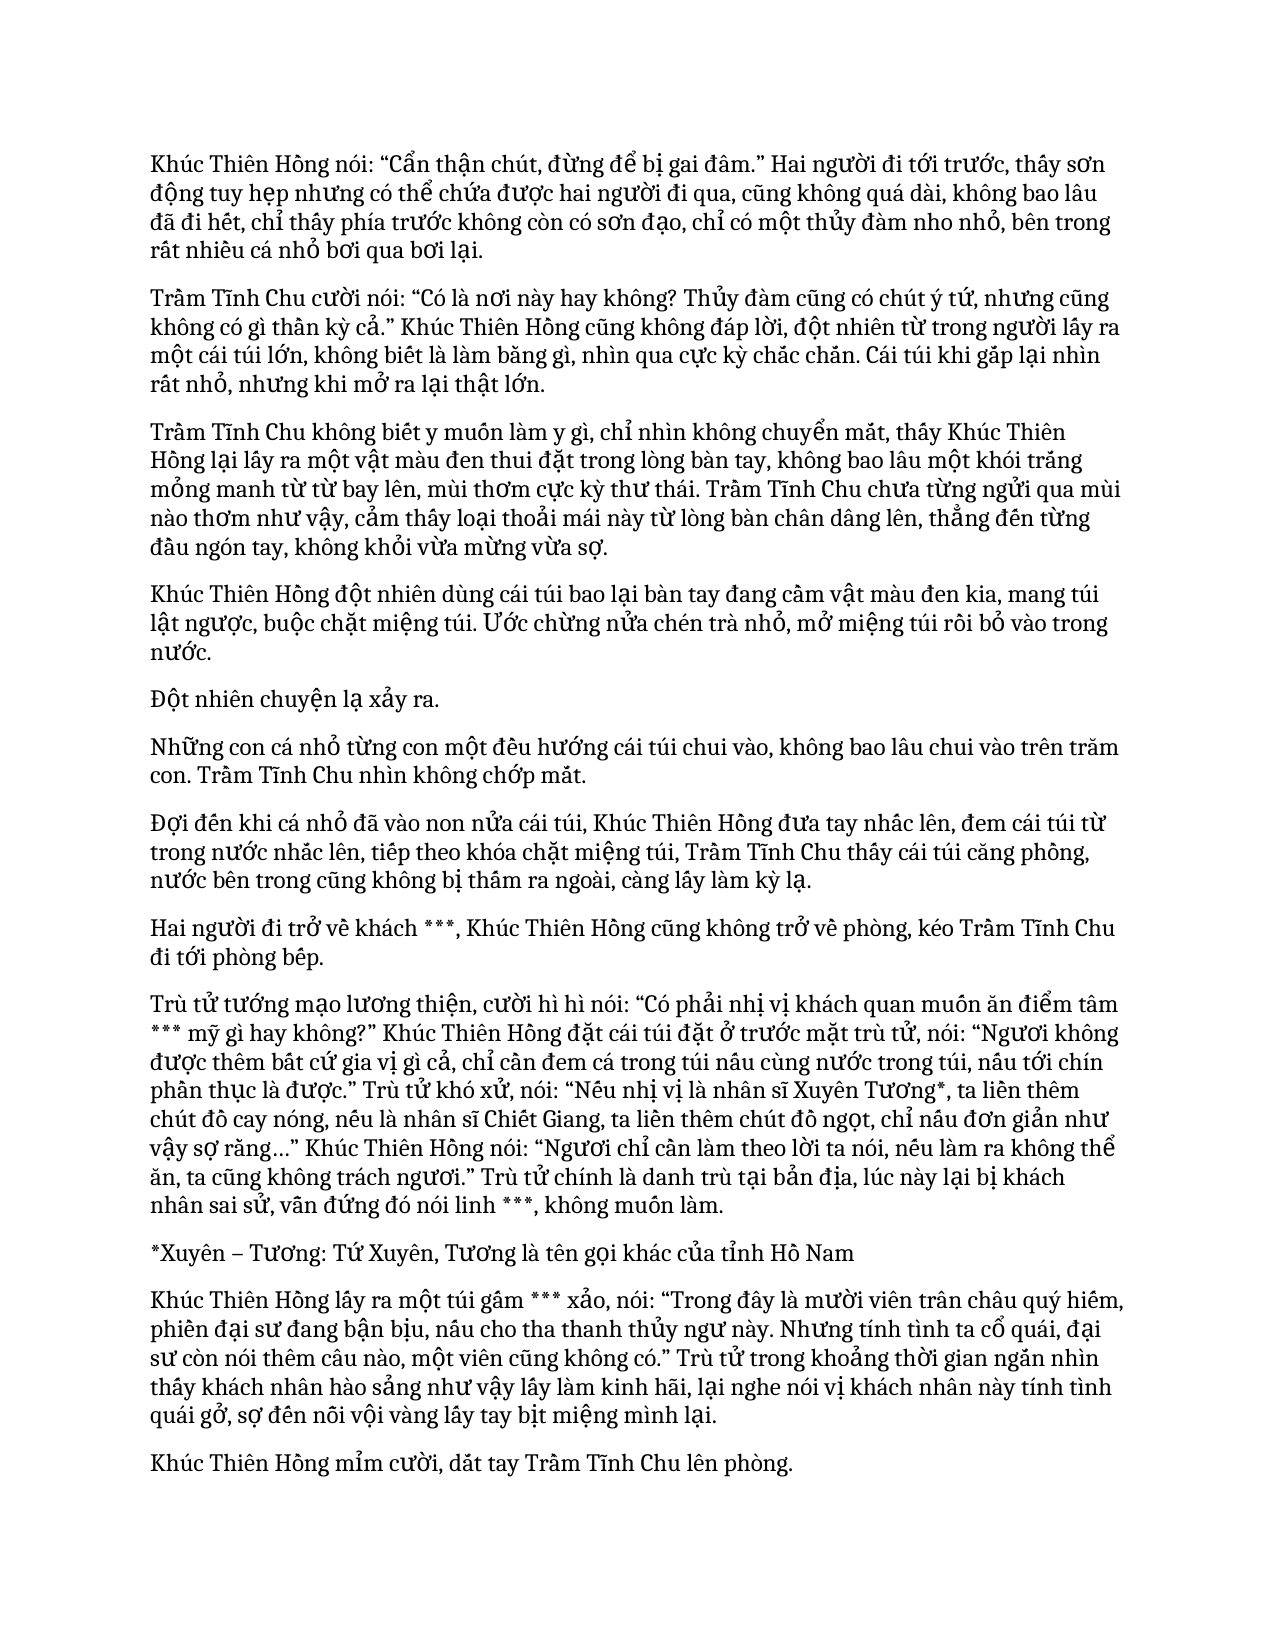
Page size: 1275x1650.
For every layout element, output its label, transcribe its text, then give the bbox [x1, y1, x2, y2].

text Đợi đến khi cá nhỏ đã vào non nửa cái túi, Khúc Thiên Hồng đưa tay nhấc lên, đem cái túi từ trong nước nhắc lên, tiếp theo khóa chặt miệng túi, Trầm Tĩnh Chu thấy cái túi căng phồng, nước bên trong cũng không bị thấm ra ngoài, càng lấy làm kỳ lạ. [150, 809, 1125, 895]
text Những con cá nhỏ từng con một đều hướng cái túi chui vào, không bao lâu chui vào trên trăm con. Trầm Tĩnh Chu nhìn không chớp mắt. [150, 732, 1125, 790]
text Trầm Tĩnh Chu cười nói: “Có là nơi này hay không? Thủy đàm cũng có chút ý tứ, nhưng cũng không có gì thần kỳ cả.” Khúc Thiên Hồng cũng không đáp lời, đột nhiên từ trong người lấy ra một cái túi lớn, không biết là làm bằng gì, nhìn qua cực kỳ chắc chắn. Cái túi khi gắp lại nhìn rất nhỏ, nhưng khi mở ra lại thật lớn. [150, 284, 1125, 399]
text Trầm Tĩnh Chu không biết y muốn làm y gì, chỉ nhìn không chuyển mắt, thấy Khúc Thiên Hồng lại lấy ra một vật màu đen thui đặt trong lòng bàn tay, không bao lâu một khói trắng mỏng manh từ từ bay lên, mùi thơm cực kỳ thư thái. Trầm Tĩnh Chu chưa từng ngửi qua mùi nào thơm như vậy, cảm thấy loại thoải mái này từ lòng bàn chân dâng lên, thẳng đến từng đầu ngón tay, không khỏi vừa mừng vừa sợ. [150, 417, 1125, 561]
text Khúc Thiên Hồng đột nhiên dùng cái túi bao lại bàn tay đang cầm vật màu đen kia, mang túi lật ngược, buộc chặt miệng túi. Ước chừng nửa chén trà nhỏ, mở miệng túi rồi bỏ vào trong nước. [150, 580, 1125, 666]
text Khúc Thiên Hồng lấy ra một túi gấm *** xảo, nói: “Trong đây là mười viên trân châu quý hiếm, phiền đại sư đang bận bịu, nấu cho tha thanh thủy ngư này. Nhưng tính tình ta cổ quái, đại sư còn nói thêm câu nào, một viên cũng không có.” Trù tử trong khoảng thời gian ngắn nhìn thấy khách nhân hào sảng như vậy lấy làm kinh hãi, lại nghe nói vị khách nhân này tính tình quái gở, sợ đến nỗi vội vàng lấy tay bịt miệng mình lại. [150, 1286, 1125, 1430]
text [150, 150, 1125, 265]
text *Xuyên – Tương: Tứ Xuyên, Tương là tên gọi khác của tỉnh Hồ Nam [150, 1239, 1125, 1267]
text Khúc Thiên Hồng mỉm cười, dắt tay Trầm Tĩnh Chu lên phòng. [150, 1449, 1125, 1477]
text Trù tử tướng mạo lương thiện, cười hì hì nói: “Có phải nhị vị khách quan muốn ăn điểm tâm *** mỹ gì hay không?” Khúc Thiên Hồng đặt cái túi đặt ở trước mặt trù tử, nói: “Ngươi không được thêm bất cứ gia vị gì cả, chỉ cần đem cá trong túi nấu cùng nước trong túi, nấu tới chín phần thục là được.” Trù tử khó xử, nói: “Nếu nhị vị là nhân sĩ Xuyên Tương*, ta liền thêm chút đồ cay nóng, nếu là nhân sĩ Chiết Giang, ta liền thêm chút đồ ngọt, chỉ nấu đơn giản như vậy sợ rằng…” Khúc Thiên Hồng nói: “Ngươi chỉ cần làm theo lời ta nói, nếu làm ra không thể ăn, ta cũng không trách ngươi.” Trù tử chính là danh trù tại bản địa, lúc này lại bị khách nhân sai sử, vẫn đứng đó nói linh ***, không muốn làm. [150, 990, 1125, 1220]
text Đột nhiên chuyện lạ xảy ra. [150, 685, 1125, 714]
text Hai người đi trở về khách ***, Khúc Thiên Hồng cũng không trở về phòng, kéo Trầm Tĩnh Chu đi tới phòng bếp. [150, 914, 1125, 971]
